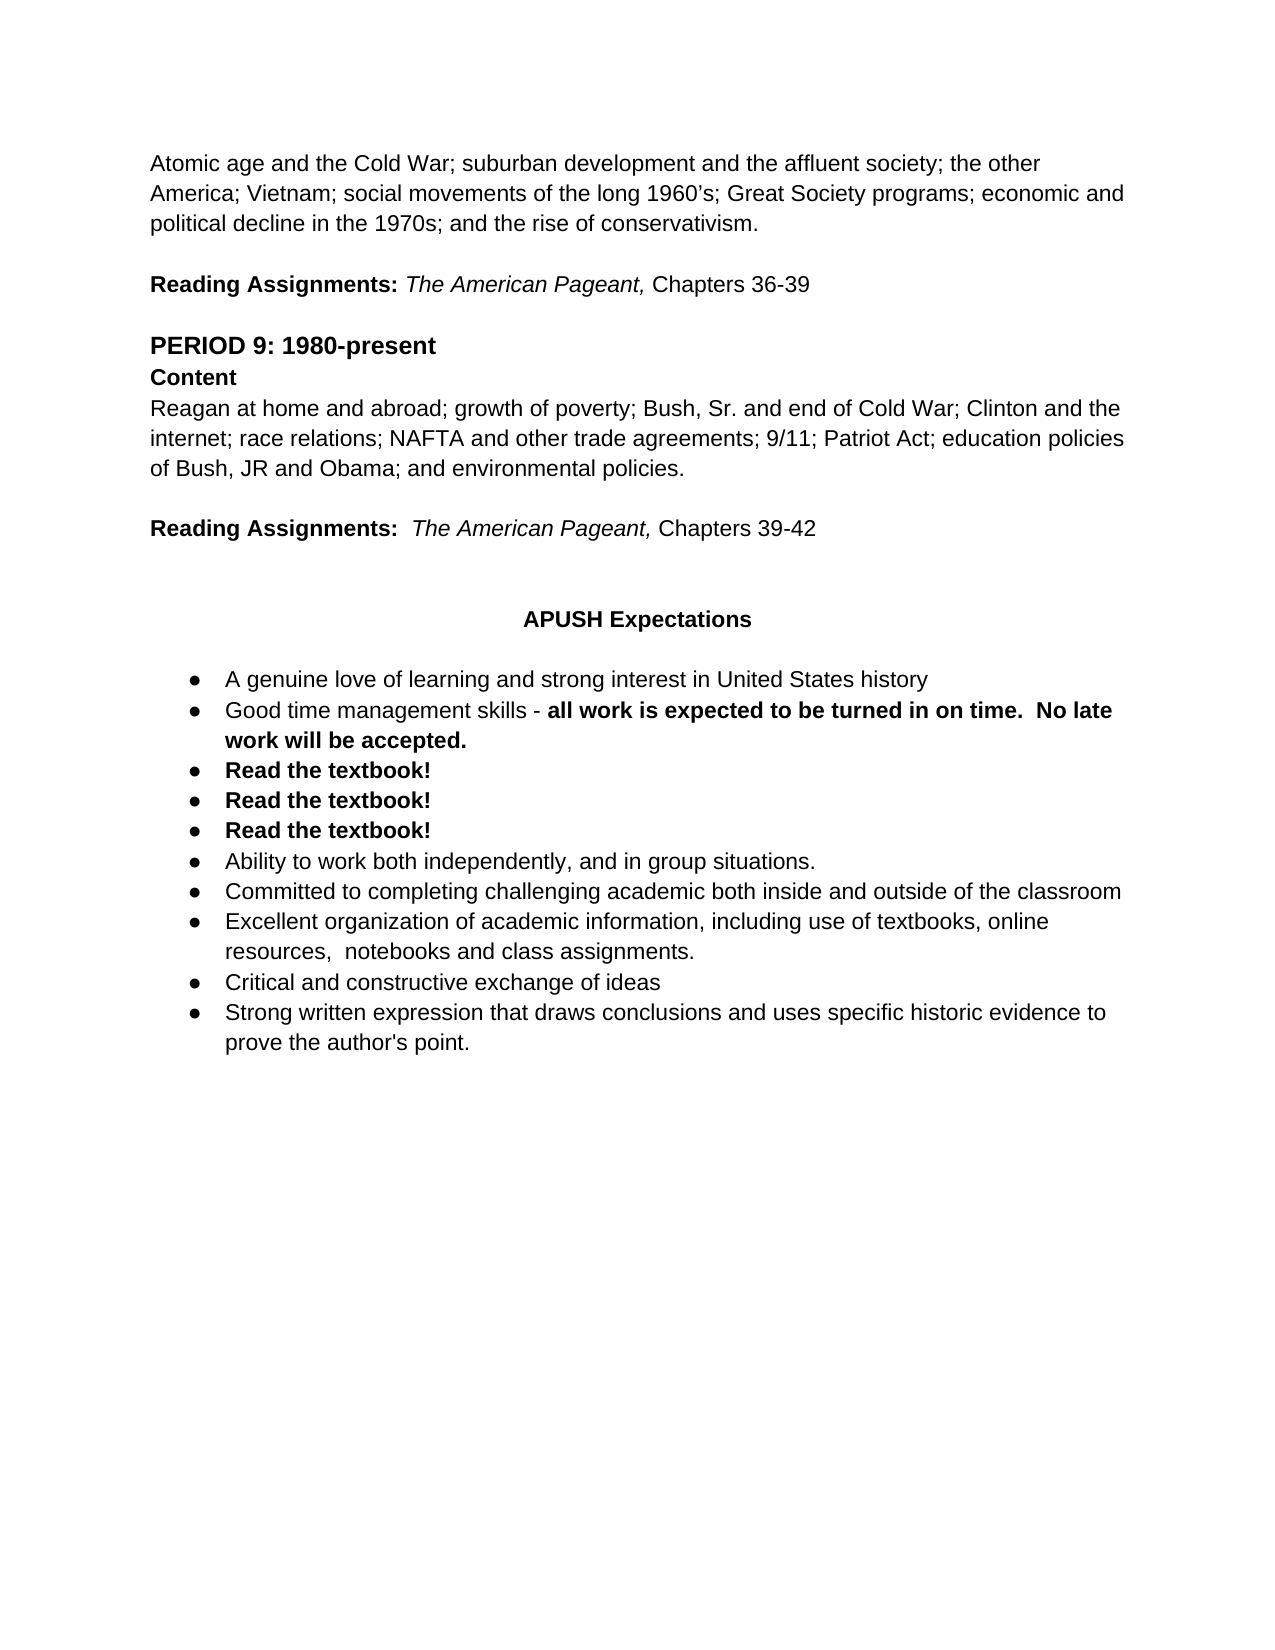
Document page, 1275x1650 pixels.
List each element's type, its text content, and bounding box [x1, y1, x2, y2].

text Reading Assignments: The American Pageant, Chapters 36-39 [150, 271, 1125, 297]
list Strong written expression that draws conclusions and uses specific historic evidence to prove the author's point. [188, 999, 1125, 1055]
list Ability to work both independently, and in group situations. [188, 848, 1125, 874]
text Reading Assignments: The American Pageant, Chapters 39-42 [150, 515, 1125, 542]
list Read the textbook! [188, 787, 1125, 813]
text Content [150, 364, 1125, 391]
list Critical and constructive exchange of ideas [188, 968, 1125, 995]
list Read the textbook! [188, 757, 1125, 783]
text Reagan at home and abroad; growth of poverty; Bush, Sr. and end of Cold War; Clinton and the internet; race relations; NAFTA and other trade agreements; 9/11; Patriot Act; education policies of Bush, JR and Obama; and environmental policies. [150, 394, 1125, 481]
list Good time management skills - all work is expected to be turned in on time. No late work will be accepted. [188, 697, 1125, 753]
list A genuine love of learning and strong interest in United States history [188, 666, 1125, 693]
text PERIOD 9: 1980-present [150, 331, 1125, 360]
text APUSH Expectations [150, 606, 1125, 632]
list Read the textbook! [188, 817, 1125, 844]
list Excellent organization of academic information, including use of textbooks, online resources, notebooks and class assignments. [188, 908, 1125, 964]
text Atomic age and the Cold War; suburban development and the affluent society; the other America; Vietnam; social movements of the long 1960’s; Great Society programs; economic and political decline in the 1970s; and the rise of conservativism. [150, 150, 1125, 237]
list Committed to completing challenging academic both inside and outside of the classroom [188, 878, 1125, 904]
